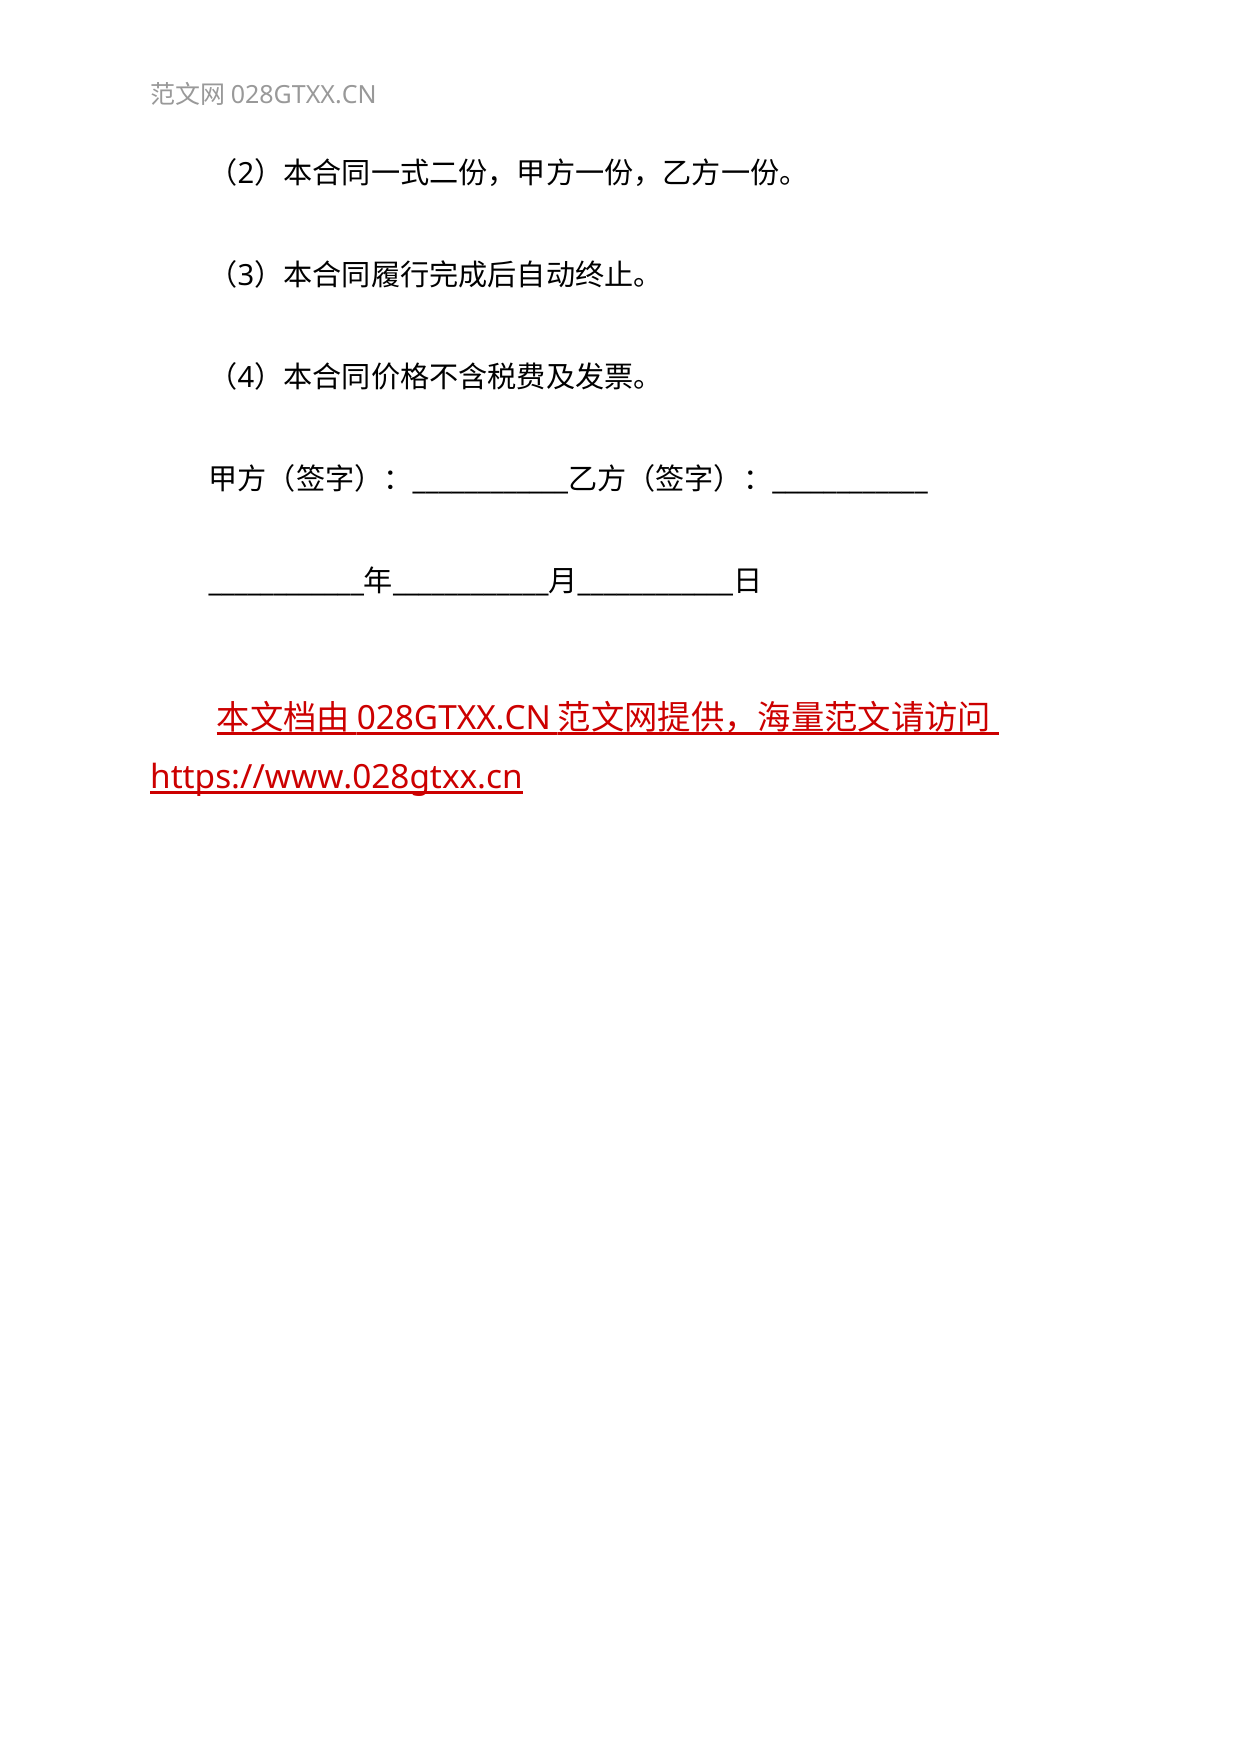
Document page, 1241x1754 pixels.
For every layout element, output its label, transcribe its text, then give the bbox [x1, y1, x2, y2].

text （3）本合同履行完成后自动终止。 [150, 252, 1090, 294]
text （4）本合同价格不含税费及发票。 [150, 354, 1090, 396]
text （2）本合同一式二份，甲方一份，乙方一份。 [150, 150, 1090, 192]
text ____________年____________月____________日 [150, 558, 1090, 600]
text 本文档由028GTXX.CN范文网提供，海量范文请访问 https://www.028gtxx.cn [150, 691, 1090, 798]
text 甲方（签字）：____________乙方（签字）：____________ [150, 456, 1090, 498]
